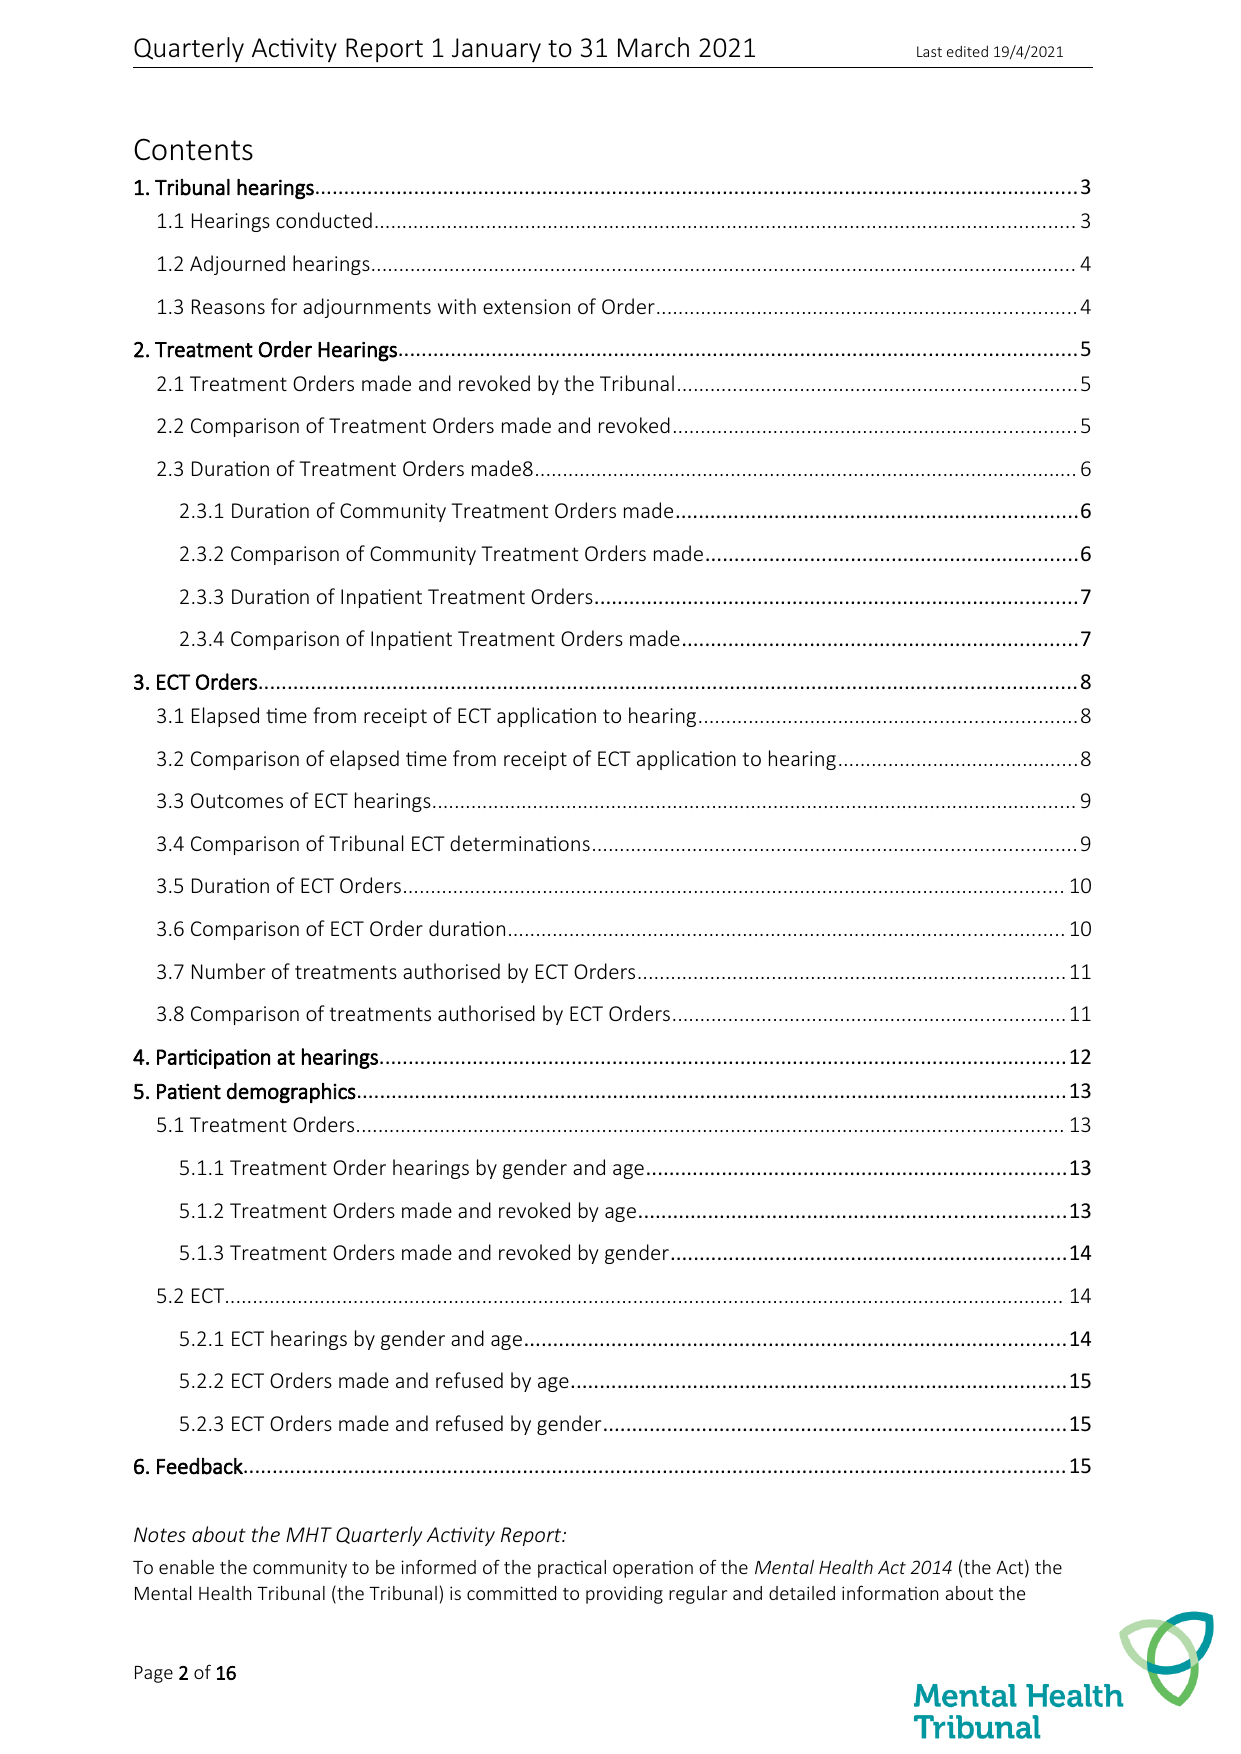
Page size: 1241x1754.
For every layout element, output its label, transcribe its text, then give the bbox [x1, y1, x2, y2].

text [133, 1554, 1093, 1605]
text Notes about the MHT Quarterly Activity Report: [133, 1520, 1093, 1548]
picture [881, 1578, 1241, 1754]
